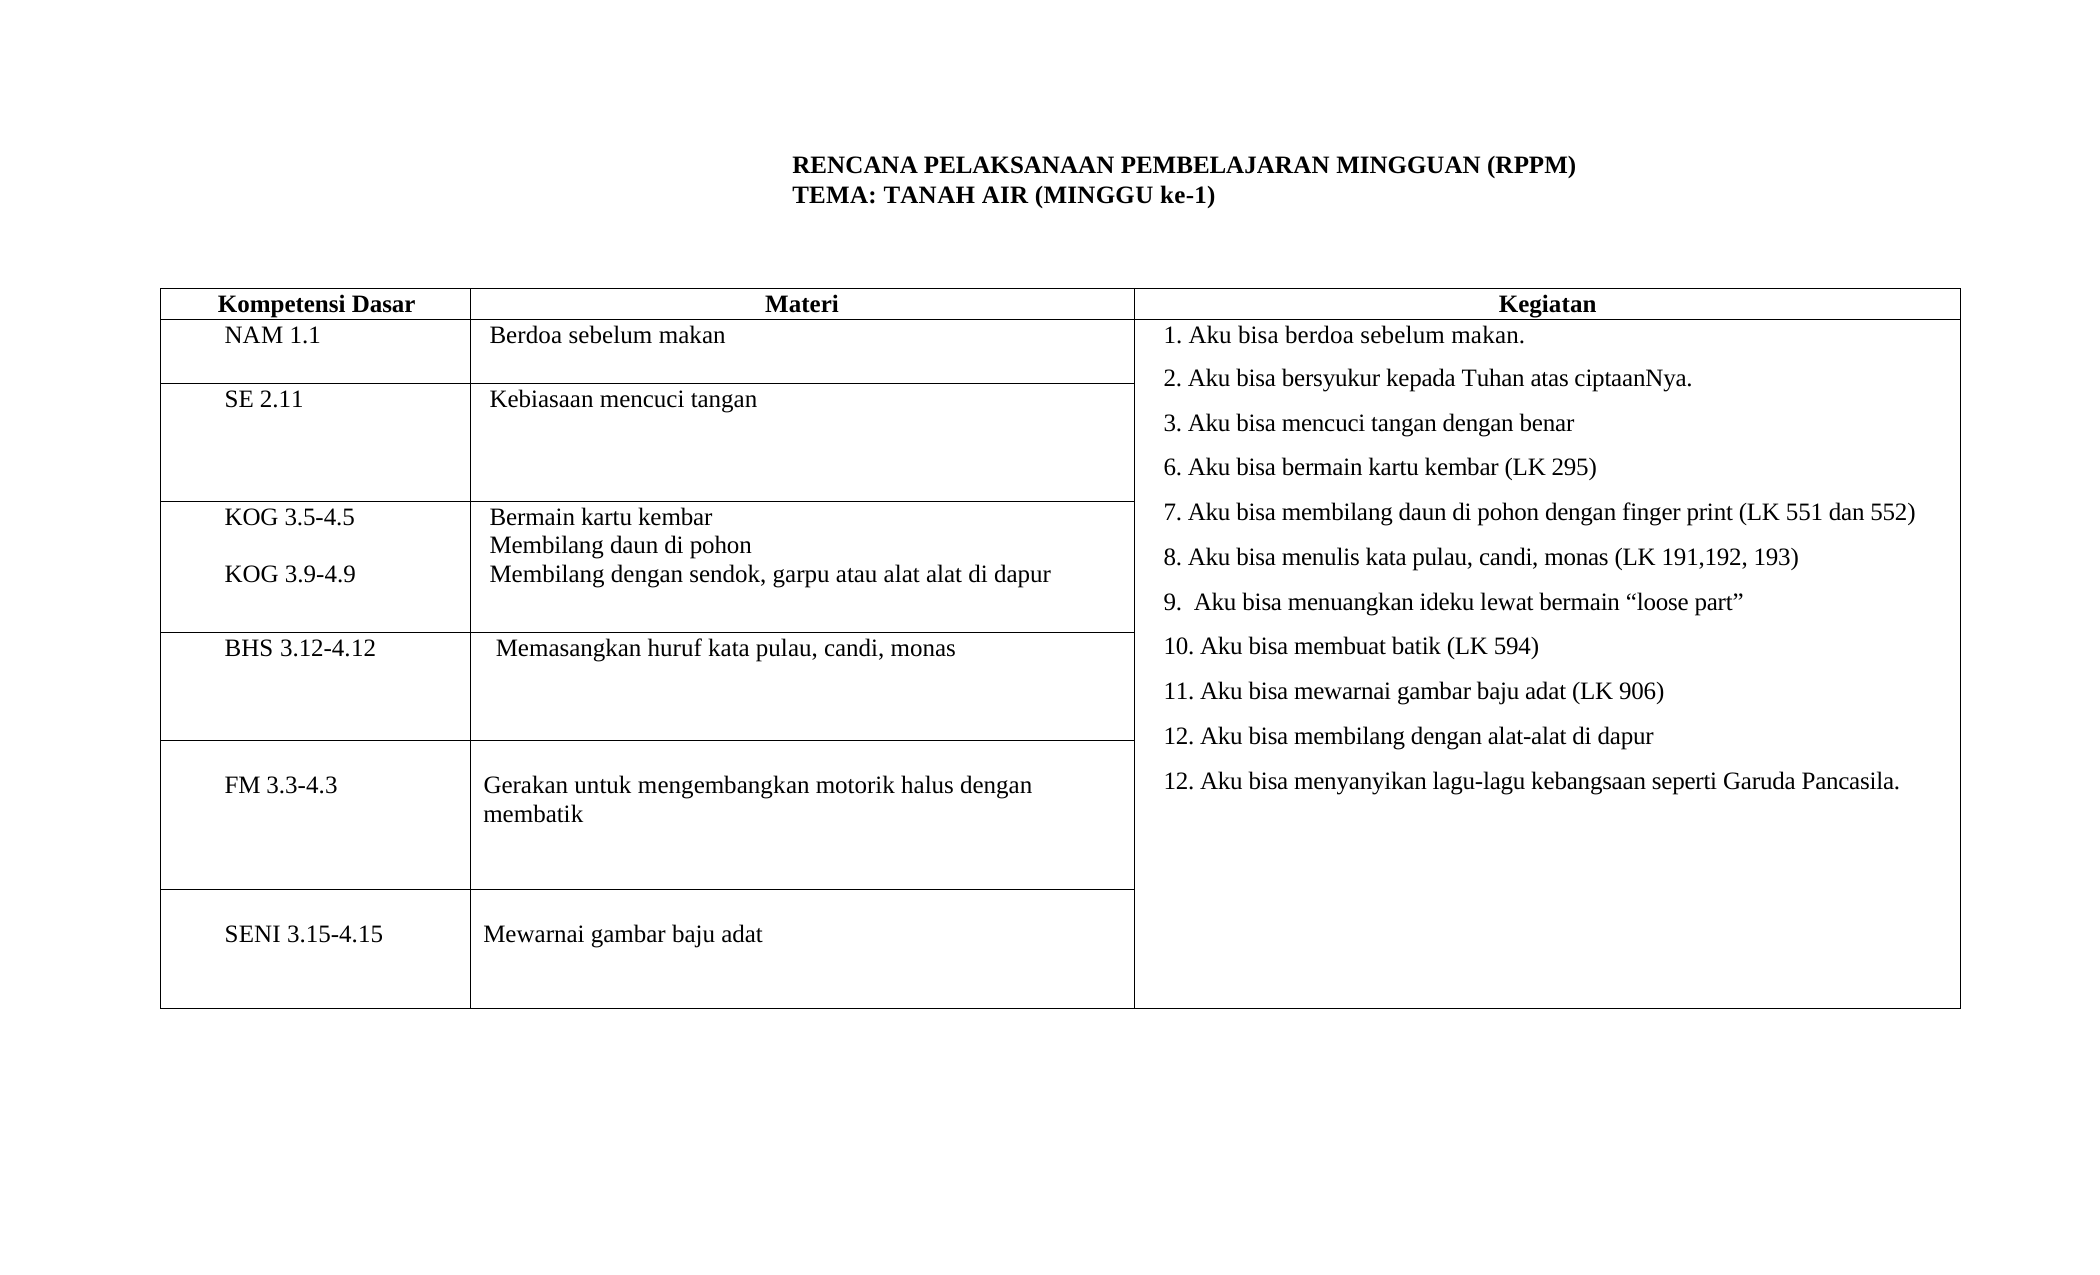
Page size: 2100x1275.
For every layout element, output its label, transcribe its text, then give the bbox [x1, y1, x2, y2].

table_cell NAM 1.1 [161, 320, 470, 383]
table_cell Bermain kartu kembar Membilang daun di pohon Membilang dengan sendok, garpu atau alat alat di dapur [471, 502, 1134, 632]
table_cell Berdoa sebelum makan [471, 320, 1134, 383]
table_cell BHS 3.12-4.12 [161, 633, 470, 740]
table_cell Kebiasaan mencuci tangan [471, 384, 1134, 501]
table_cell 1. Aku bisa berdoa sebelum makan. 2. Aku bisa bersyukur kepada Tuhan atas ciptaanNya. 3. Aku bisa mencuci tangan dengan benar 6. Aku bisa bermain kartu kembar (LK 295) 7. Aku bisa membilang daun di pohon dengan finger print (LK 551 dan 552) 8. Aku bisa menulis kata pulau, candi, monas (LK 191,192, 193) 9. Aku bisa menuangkan ideku lewat bermain “loose part” 10. Aku bisa membuat batik (LK 594) 11. Aku bisa mewarnai gambar baju adat (LK 906) 12. Aku bisa membilang dengan alat-alat di dapur 12. Aku bisa menyanyikan lagu-lagu kebangsaan seperti Garuda Pancasila. [1135, 320, 1960, 1008]
text RENCANA PELAKSANAAN PEMBELAJARAN MINGGUAN (RPPM) [792, 151, 1669, 179]
table_cell KOG 3.5-4.5 KOG 3.9-4.9 [161, 502, 470, 632]
table_cell SENI 3.15-4.15 [161, 890, 470, 1008]
table_cell FM 3.3-4.3 [161, 741, 470, 889]
table_header Materi [471, 289, 1134, 319]
text TEMA: TANAH AIR (MINGGU ke-1) [792, 180, 1669, 209]
table_cell Memasangkan huruf kata pulau, candi, monas [471, 633, 1134, 740]
table_header Kegiatan Bermain [1135, 289, 1960, 319]
table_cell Mewarnai gambar baju adat [471, 890, 1134, 1008]
table_cell SE 2.11 [161, 384, 470, 501]
table_cell Gerakan untuk mengembangkan motorik halus dengan membatik [471, 741, 1134, 889]
table_header Kompetensi Dasar [161, 289, 470, 319]
